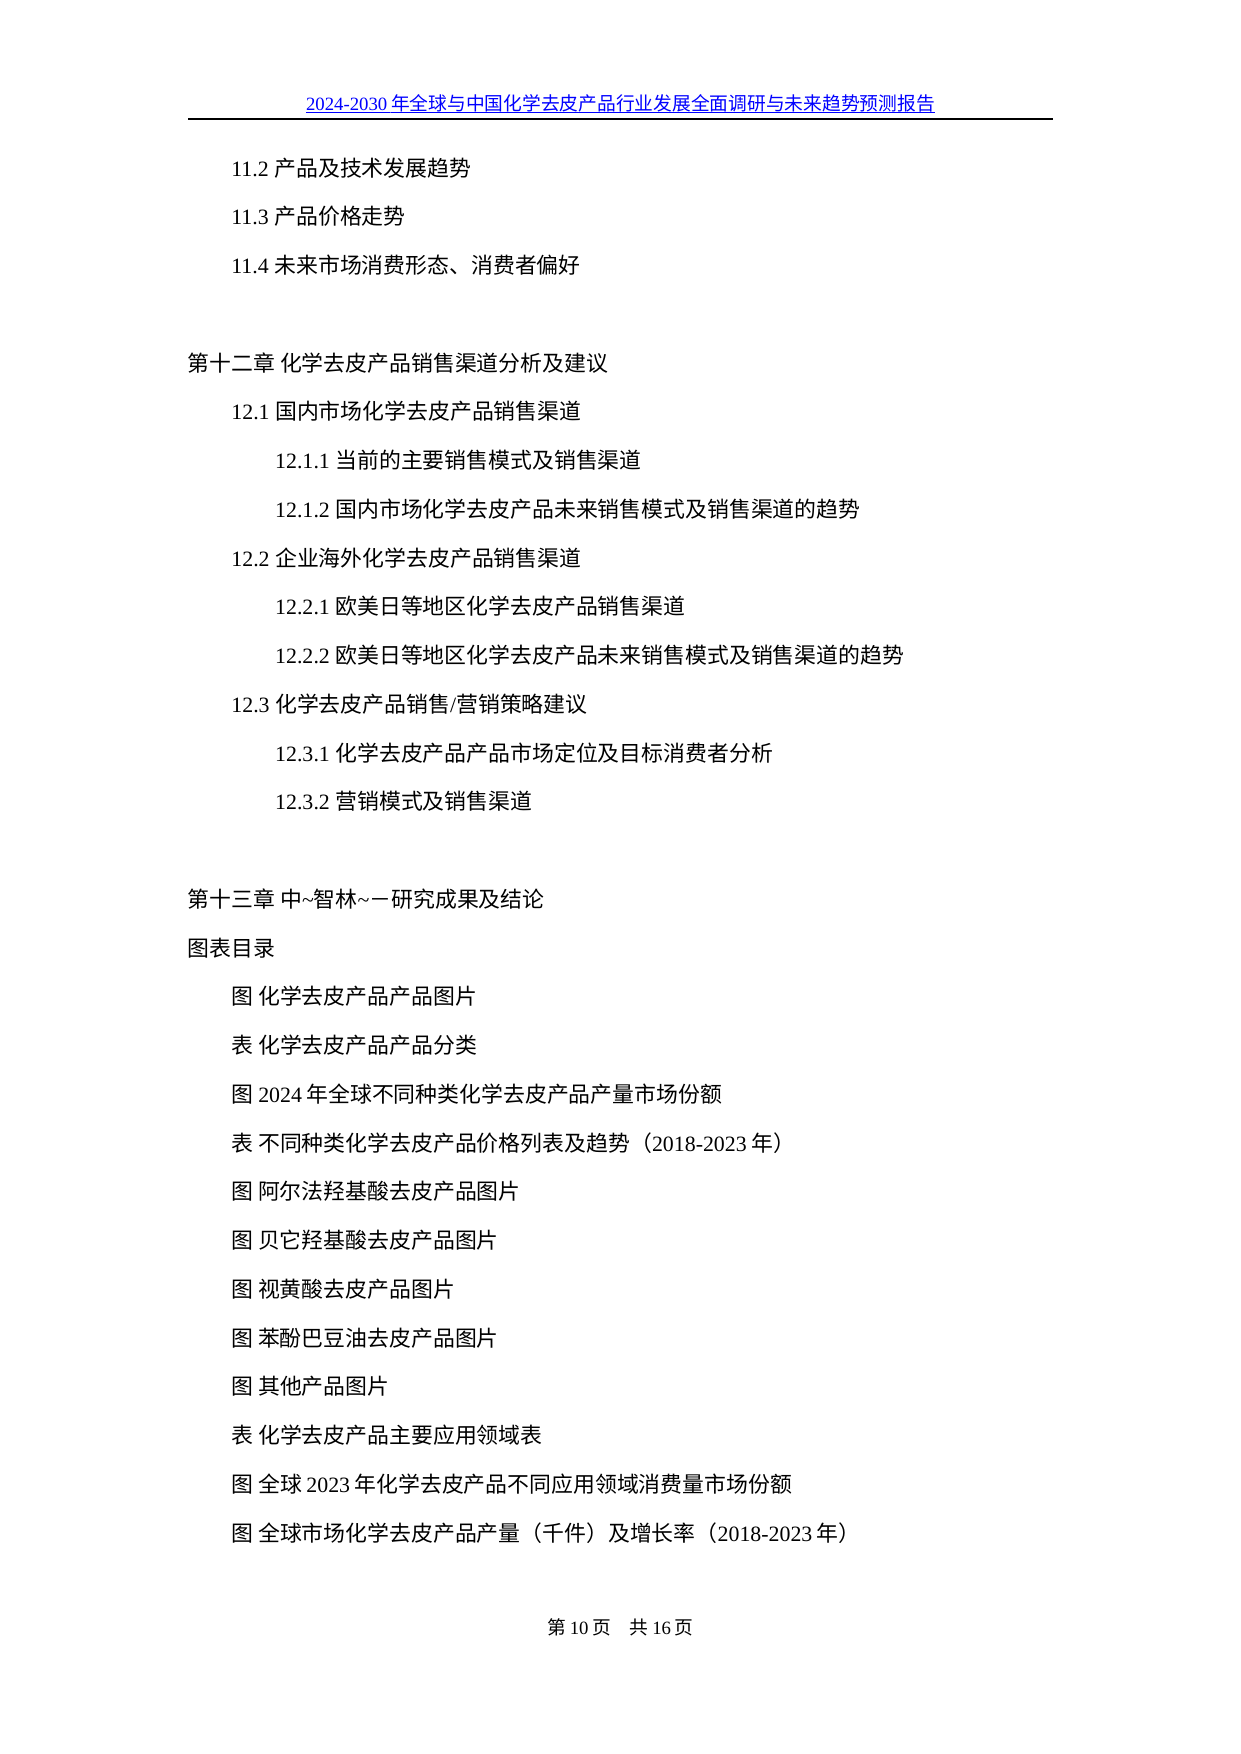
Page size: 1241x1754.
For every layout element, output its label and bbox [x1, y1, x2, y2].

text [187, 150, 1053, 1548]
